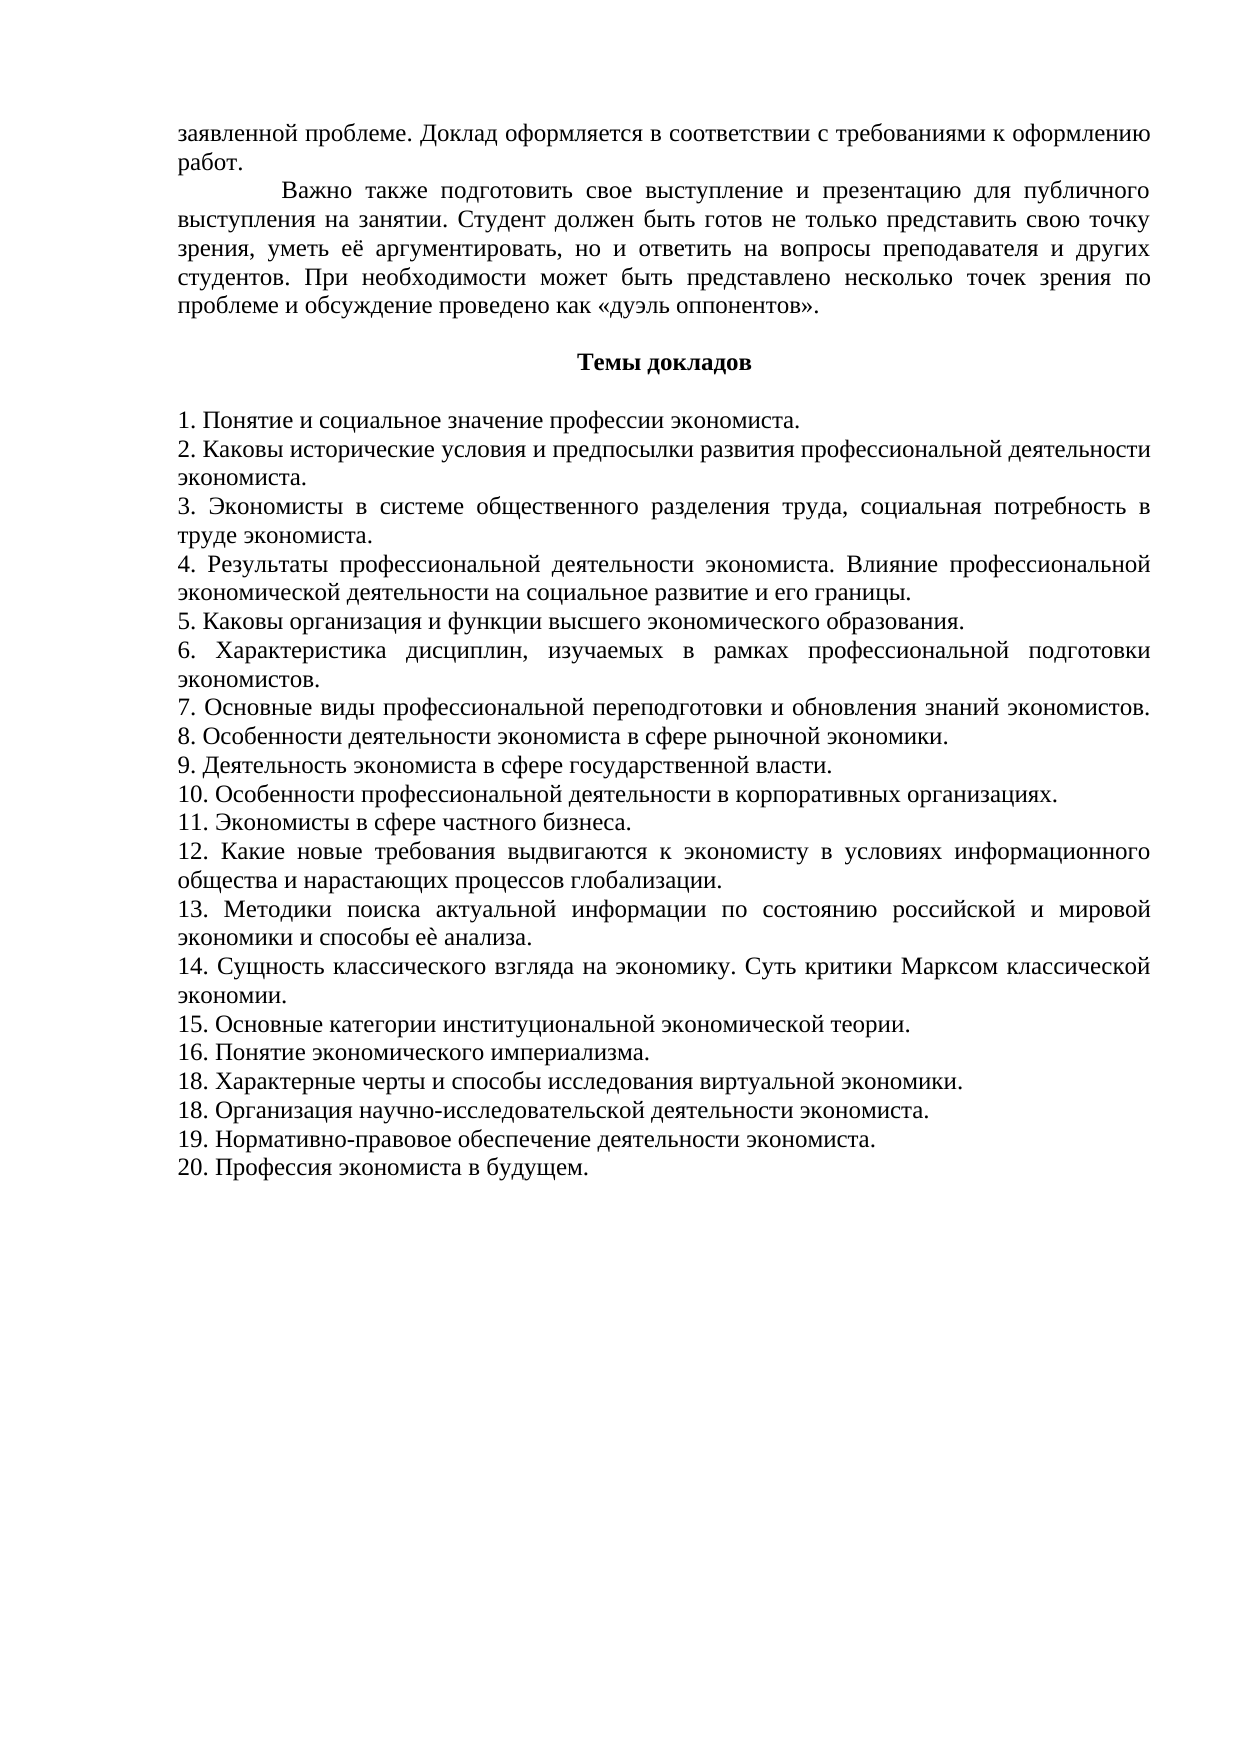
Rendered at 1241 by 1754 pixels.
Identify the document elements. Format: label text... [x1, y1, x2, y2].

text 12. Какие новые требования выдвигаются к экономисту в условиях информационного общества и нарастающих процессов глобализации. [177, 836, 1152, 894]
text 6. Характеристика дисциплин, изучаемых в рамках профессиональной подготовки экономистов. [177, 635, 1152, 692]
text 5. Каковы организация и функции высшего экономического образования. [177, 606, 1152, 635]
text Важно также подготовить свое выступление и презентацию для публичного выступления на занятии. Студент должен быть готов не только представить свою точку зрения, уметь её аргументировать, но и ответить на вопросы преподавателя и других студентов. При необходимости может быть представлено несколько точек зрения по проблеме и обсуждение проведено как «дуэль оппонентов». [177, 176, 1152, 319]
text Темы докладов [177, 347, 1152, 376]
text 18. Характерные черты и способы исследования виртуальной экономики. [177, 1066, 1152, 1095]
text 7. Основные виды профессиональной переподготовки и обновления знаний экономистов. 8. Особенности деятельности экономиста в сфере рыночной экономики. [177, 692, 1152, 750]
text 16. Понятие экономического империализма. [177, 1037, 1152, 1066]
text 20. Профессия экономиста в будущем. [177, 1152, 1152, 1181]
text 11. Экономисты в сфере частного бизнеса. [177, 807, 1152, 836]
text 4. Результаты профессиональной деятельности экономиста. Влияние профессиональной экономической деятельности на социальное развитие и его границы. [177, 549, 1152, 606]
text 10. Особенности профессиональной деятельности в корпоративных организациях. [177, 779, 1152, 807]
text 3. Экономисты в системе общественного разделения труда, социальная потребность в труде экономиста. [177, 491, 1152, 549]
text 9. Деятельность экономиста в сфере государственной власти. [177, 750, 1152, 779]
text 2. Каковы исторические условия и предпосылки развития профессиональной деятельности экономиста. [177, 434, 1152, 491]
text 19. Нормативно-правовое обеспечение деятельности экономиста. [177, 1124, 1152, 1152]
text 13. Методики поиска актуальной информации по состоянию российской и мировой экономики и способы еѐ анализа. [177, 894, 1152, 951]
text 15. Основные категории институциональной экономической теории. [177, 1009, 1152, 1037]
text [177, 118, 1152, 176]
text 18. Организация научно-исследовательской деятельности экономиста. [177, 1095, 1152, 1124]
text 14. Сущность классического взгляда на экономику. Суть критики Марксом классической экономии. [177, 951, 1152, 1009]
text 1. Понятие и социальное значение профессии экономиста. [177, 405, 1152, 434]
